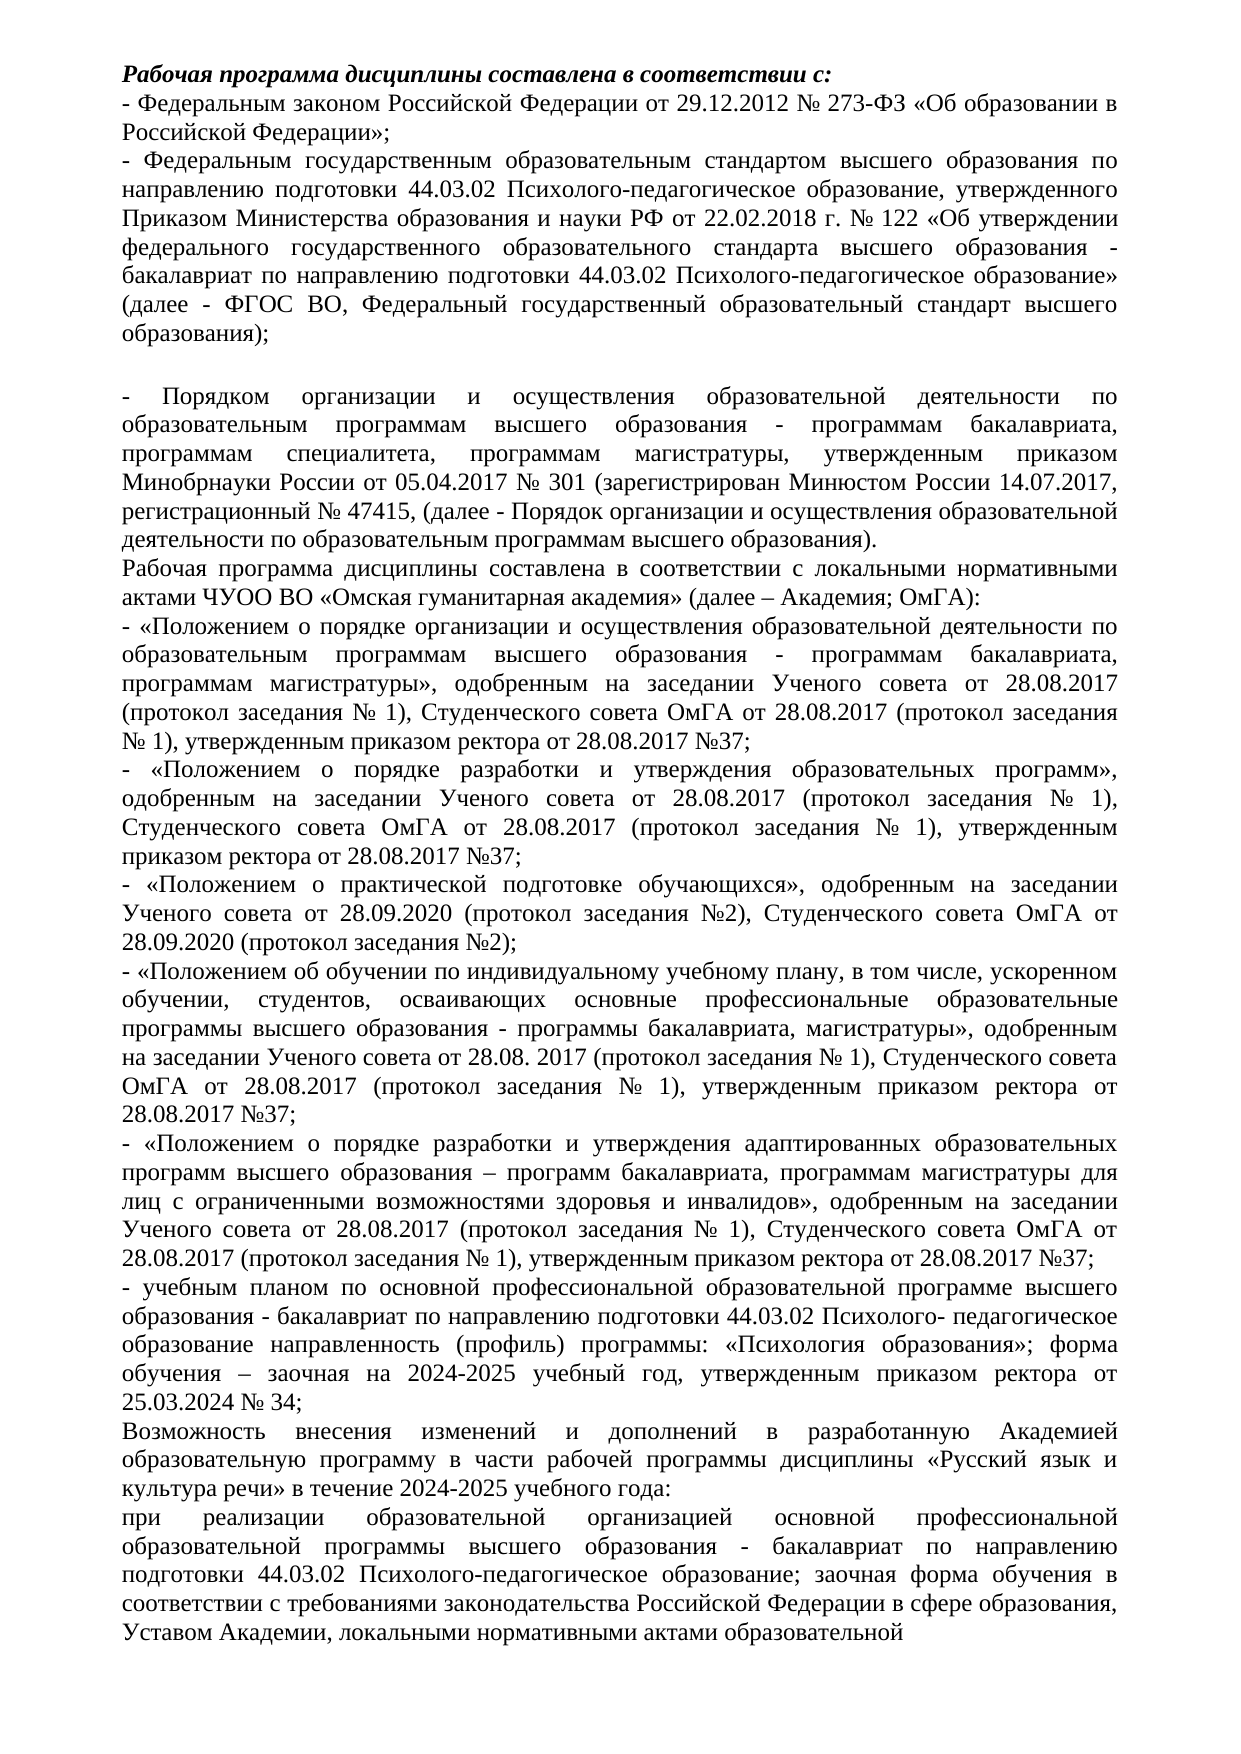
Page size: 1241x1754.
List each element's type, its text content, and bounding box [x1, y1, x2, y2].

table_header Рабочая программа дисциплины составлена в соответствии с: [118, 59, 1122, 88]
table_cell - Федеральным законом Российской Федерации от 29.12.2012 № 273-ФЗ «Об образовании в Российской Федерации»; - Федеральным государственным образовательным стандартом высшего образования по направлению подготовки 44.03.02 Психолого-педагогическое образование, утвержденного Приказом Министерства образования и науки РФ от 22.02.2018 г. № 122 «Об утверждении федерального государственного образовательного стандарта высшего образования - бакалавриат по направлению подготовки 44.03.02 Психолого-педагогическое образование» (далее - ФГОС ВО, Федеральный государственный образовательный стандарт высшего образования); - Порядком организации и осуществления образовательной деятельности по образовательным программам высшего образования - программам бакалавриата, программам специалитета, программам магистратуры, утвержденным приказом Минобрнауки России от 05.04.2017 № 301 (зарегистрирован Минюстом России 14.07.2017, регистрационный № 47415, (далее - Порядок организации и осуществления образовательной деятельности по образовательным программам высшего образования). Рабочая программа дисциплины составлена в соответствии с локальными нормативными актами ЧУОО ВО «Омская гуманитарная академия» (далее – Академия; ОмГА): - «Положением о порядке организации и осуществления образовательной деятельности по образовательным программам высшего образования - программам бакалавриата, программам магистратуры», одобренным на заседании Ученого совета от 28.08.2017 (протокол заседания № 1), Студенческого совета ОмГА от 28.08.2017 (протокол заседания № 1), утвержденным приказом ректора от 28.08.2017 №37; - «Положением о порядке разработки и утверждения образовательных программ», одобренным на заседании Ученого совета от 28.08.2017 (протокол заседания № 1), Студенческого совета ОмГА от 28.08.2017 (протокол заседания № 1), утвержденным приказом ректора от 28.08.2017 №37; - «Положением о практической подготовке обучающихся», одобренным на заседании Ученого совета от 28.09.2020 (протокол заседания №2), Студенческого совета ОмГА от 28.09.2020 (протокол заседания №2); - «Положением об обучении по индивидуальному учебному плану, в том числе, ускоренном обучении, студентов, осваивающих основные профессиональные образовательные программы высшего образования - программы бакалавриата, магистратуры», одобренным на заседании Ученого совета от 28.08. 2017 (протокол заседания № 1), Студенческого совета ОмГА от 28.08.2017 (протокол заседания № 1), утвержденным приказом ректора от 28.08.2017 №37; - «Положением о порядке разработки и утверждения адаптированных образовательных программ высшего образования – программ бакалавриата, программам магистратуры для лиц с ограниченными возможностями здоровья и инвалидов», одобренным на заседании Ученого совета от 28.08.2017 (протокол заседания № 1), Студенческого совета ОмГА от 28.08.2017 (протокол заседания № 1), утвержденным приказом ректора от 28.08.2017 №37; - учебным планом по основной профессиональной образовательной программе высшего образования - бакалавриат по направлению подготовки 44.03.02 Психолого- педагогическое образование направленность (профиль) программы: «Психология образования»; форма обучения – заочная на 2024-2025 учебный год, утвержденным приказом ректора от 25.03.2024 № 34; Возможность внесения изменений и дополнений в разработанную Академией образовательную программу в части рабочей программы дисциплины «Русский язык и культура речи» в течение 2024-2025 учебного года: при реализации образовательной организацией основной профессиональной образовательной программы высшего образования - бакалавриат по направлению подготовки 44.03.02 Психолого-педагогическое образование; заочная форма обучения в соответствии с требованиями законодательства Российской Федерации в сфере образования, Уставом Академии, локальными нормативными актами образовательной [118, 88, 1122, 1662]
